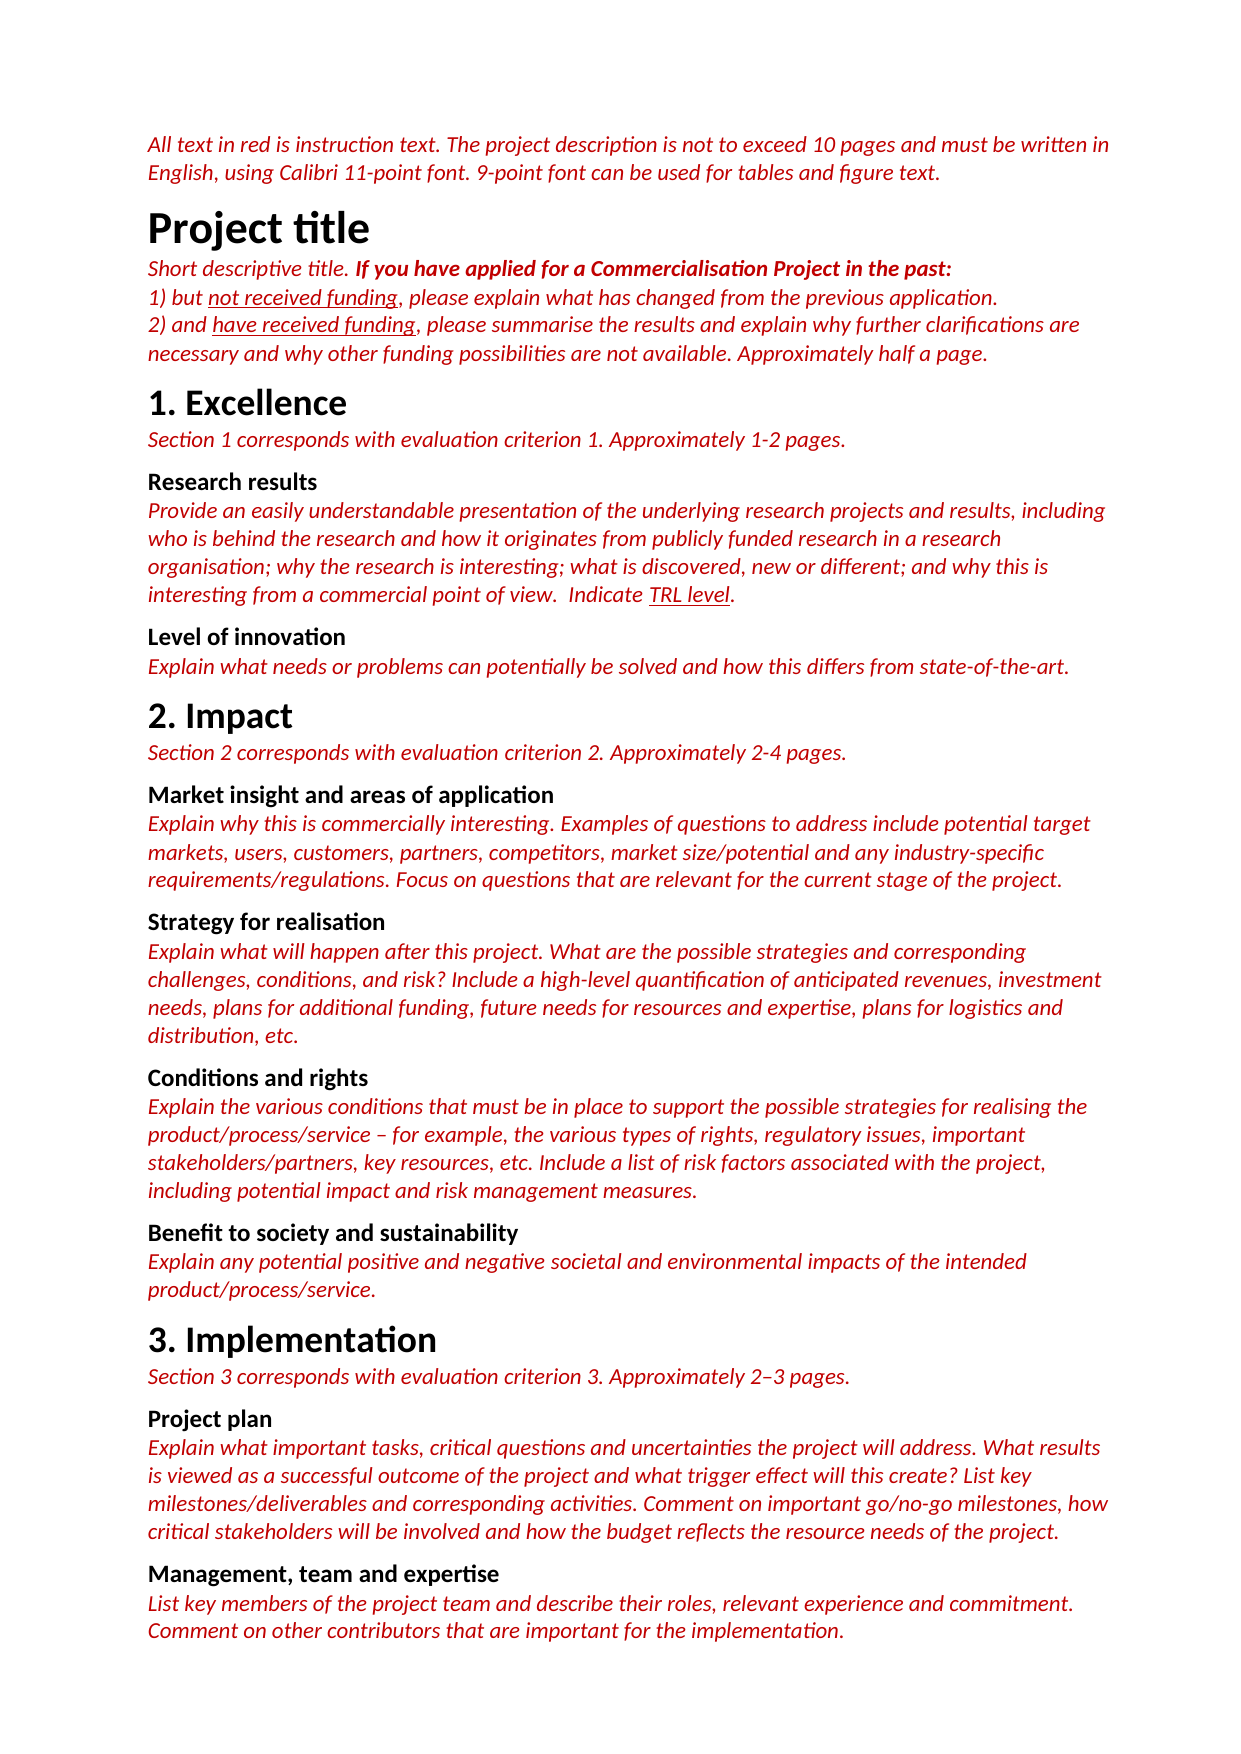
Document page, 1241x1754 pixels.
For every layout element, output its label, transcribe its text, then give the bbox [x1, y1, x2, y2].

text 2) and have received funding, please summarise the results and explain why further clarifications are necessary and why other funding possibilities are not available. Approximately half a page. [148, 311, 1122, 367]
subtitle Project title [148, 199, 1122, 254]
text Explain any potential positive and negative societal and environmental impacts of the intended product/process/service. [148, 1247, 1122, 1303]
text Explain what needs or problems can potentially be solved and how this differs from state-of-the-art. [148, 652, 1122, 680]
subtitle Project plan [148, 1403, 1122, 1433]
subtitle Implementation [148, 1316, 1122, 1362]
text Section 3 corresponds with evaluation criterion 3. Approximately 2–3 pages. [148, 1362, 1122, 1390]
text Section 2 corresponds with evaluation criterion 2. Approximately 2-4 pages. [148, 738, 1122, 766]
text Section 1 corresponds with evaluation criterion 1. Approximately 1-2 pages. [148, 425, 1122, 453]
text Explain what will happen after this project. What are the possible strategies and corresponding challenges, conditions, and risk? Include a high-level quantification of anticipated revenues, investment needs, plans for additional funding, future needs for resources and expertise, plans for logistics and distribution, etc. [148, 937, 1122, 1049]
text List key members of the project team and describe their roles, relevant experience and commitment. Comment on other contributors that are important for the implementation. [148, 1589, 1122, 1645]
subtitle Excellence [148, 379, 1122, 425]
text 1) but not received funding, please explain what has changed from the previous application. [148, 283, 1122, 311]
subtitle Impact [148, 692, 1122, 738]
subtitle Strategy for realisation [148, 906, 1122, 937]
subtitle Research results [148, 466, 1122, 496]
text All text in red is instruction text. The project description is not to exceed 10 pages and must be written in English, using Calibri 11-point font. 9-point font can be used for tables and figure text. [148, 130, 1122, 186]
subtitle Management, team and expertise [148, 1558, 1122, 1589]
subtitle Conditions and rights [148, 1062, 1122, 1092]
text Short descriptive title. If you have applied for a Commercialisation Project in the past: [148, 254, 1122, 283]
subtitle Market insight and areas of application [148, 779, 1122, 809]
text Provide an easily understandable presentation of the underlying research projects and results, including who is behind the research and how it originates from publicly funded research in a research organisation; why the research is interesting; what is discovered, new or different; and why this is interesting from a commercial point of view. Indicate TRL level. [148, 496, 1122, 608]
text Explain the various conditions that must be in place to support the possible strategies for realising the product/process/service – for example, the various types of rights, regulatory issues, important stakeholders/partners, key resources, etc. Include a list of risk factors associated with the project, including potential impact and risk management measures. [148, 1092, 1122, 1204]
subtitle Benefit to society and sustainability [148, 1217, 1122, 1247]
text Explain why this is commercially interesting. Examples of questions to address include potential target markets, users, customers, partners, competitors, market size/potential and any industry-specific requirements/regulations. Focus on questions that are relevant for the current stage of the project. [148, 809, 1122, 894]
subtitle Level of innovation [148, 621, 1122, 652]
text Explain what important tasks, critical questions and uncertainties the project will address. What results is viewed as a successful outcome of the project and what trigger effect will this create? List key milestones/deliverables and corresponding activities. Comment on important go/no-go milestones, how critical stakeholders will be involved and how the budget reflects the resource needs of the project. [148, 1433, 1122, 1545]
